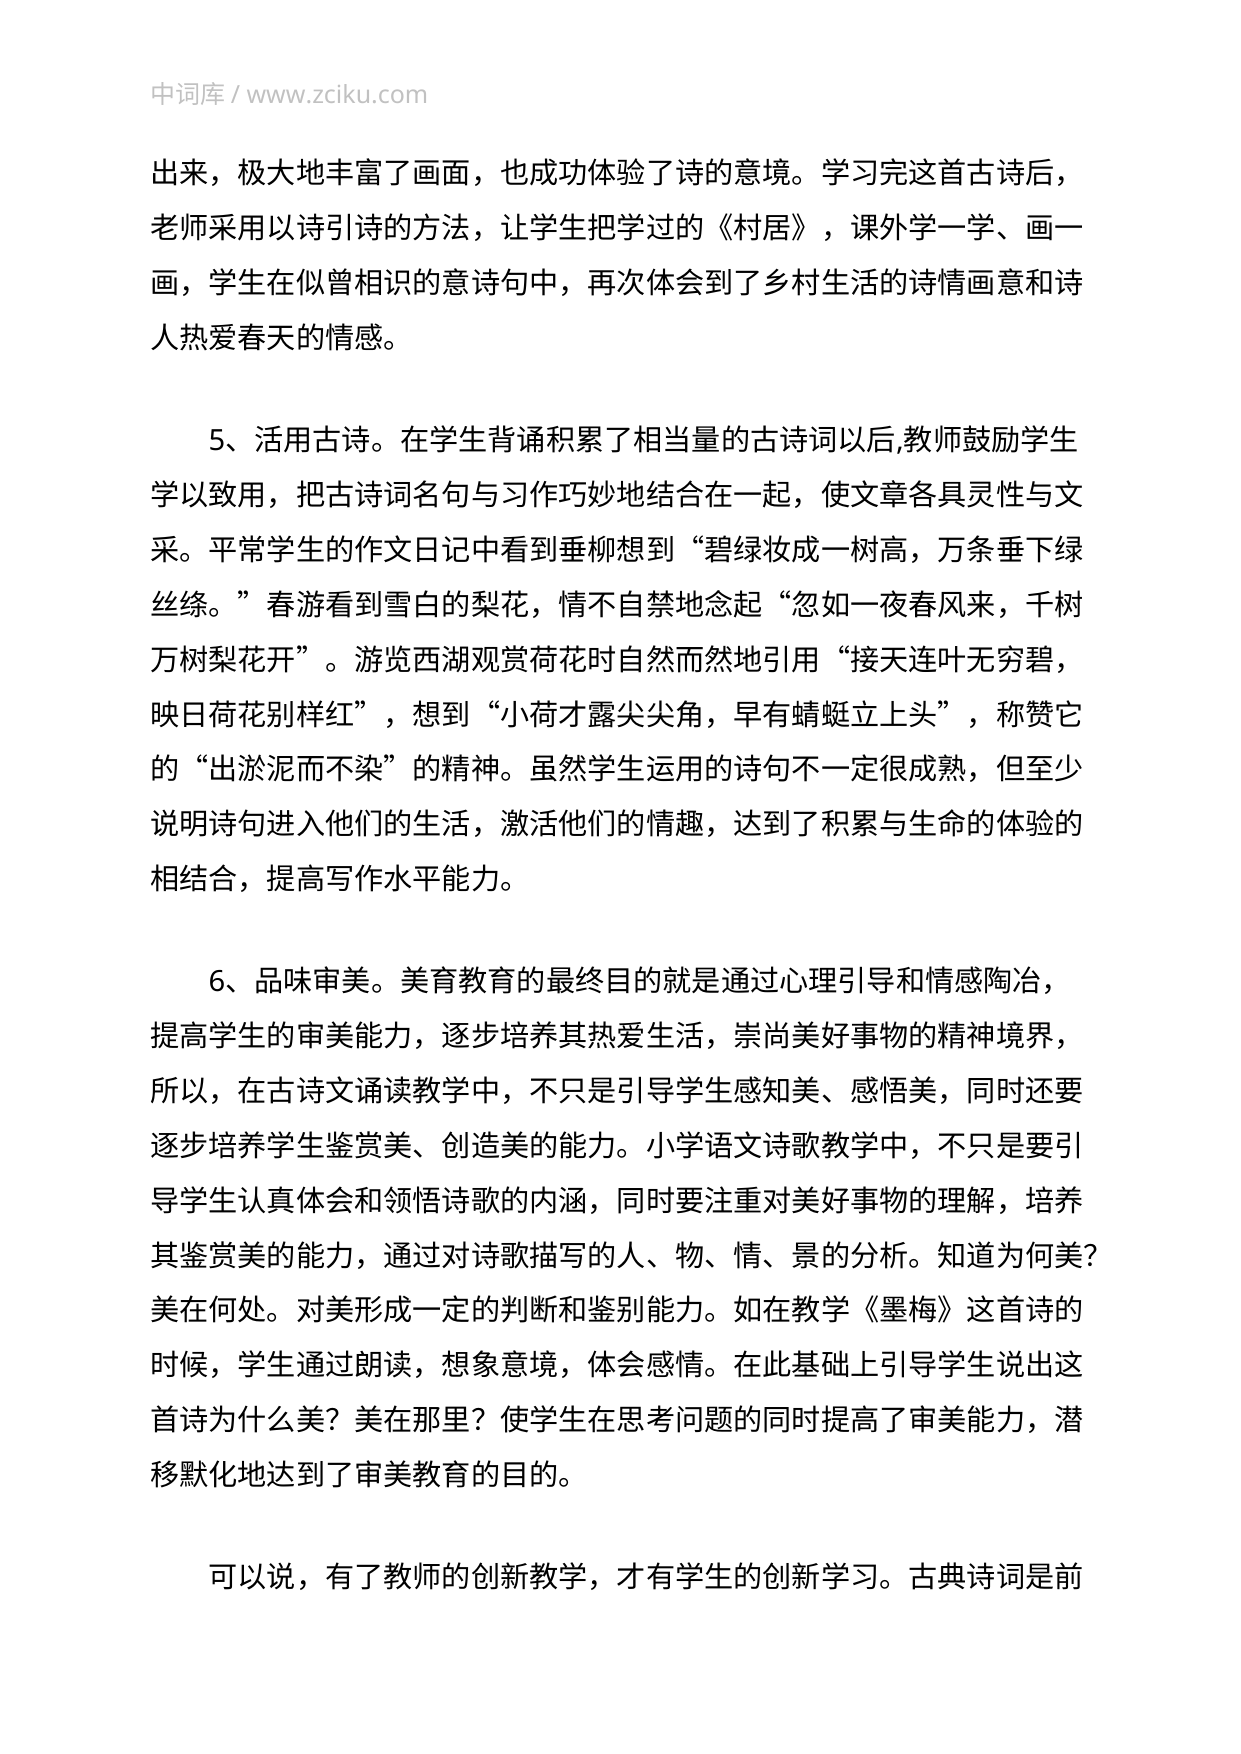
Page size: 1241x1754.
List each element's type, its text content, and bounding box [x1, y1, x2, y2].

text 6、品味审美。美育教育的最终目的就是通过心理引导和情感陶冶，提高学生的审美能力，逐步培养其热爱生活，崇尚美好事物的精神境界，所以，在古诗文诵读教学中，不只是引导学生感知美、感悟美，同时还要逐步培养学生鉴赏美、创造美的能力。小学语文诗歌教学中，不只是要引导学生认真体会和领悟诗歌的内涵，同时要注重对美好事物的理解，培养其鉴赏美的能力，通过对诗歌描写的人、物、情、景的分析。知道为何美？美在何处。对美形成一定的判断和鉴别能力。如在教学《墨梅》这首诗的时候，学生通过朗读，想象意境，体会感情。在此基础上引导学生说出这首诗为什么美？美在那里？使学生在思考问题的同时提高了审美能力，潜移默化地达到了审美教育的目的。 [150, 957, 1090, 1494]
text 5、活用古诗。在学生背诵积累了相当量的古诗词以后,教师鼓励学生学以致用，把古诗词名句与习作巧妙地结合在一起，使文章各具灵性与文采。平常学生的作文日记中看到垂柳想到“碧绿妆成一树高，万条垂下绿丝绦。”春游看到雪白的梨花，情不自禁地念起“忽如一夜春风来，千树万树梨花开”。游览西湖观赏荷花时自然而然地引用“接天连叶无穷碧，映日荷花别样红”，想到“小荷才露尖尖角，早有蜻蜓立上头”，称赞它的“出淤泥而不染”的精神。虽然学生运用的诗句不一定很成熟，但至少说明诗句进入他们的生活，激活他们的情趣，达到了积累与生命的体验的相结合，提高写作水平能力。 [150, 416, 1090, 898]
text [150, 1553, 1090, 1596]
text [150, 150, 1090, 357]
